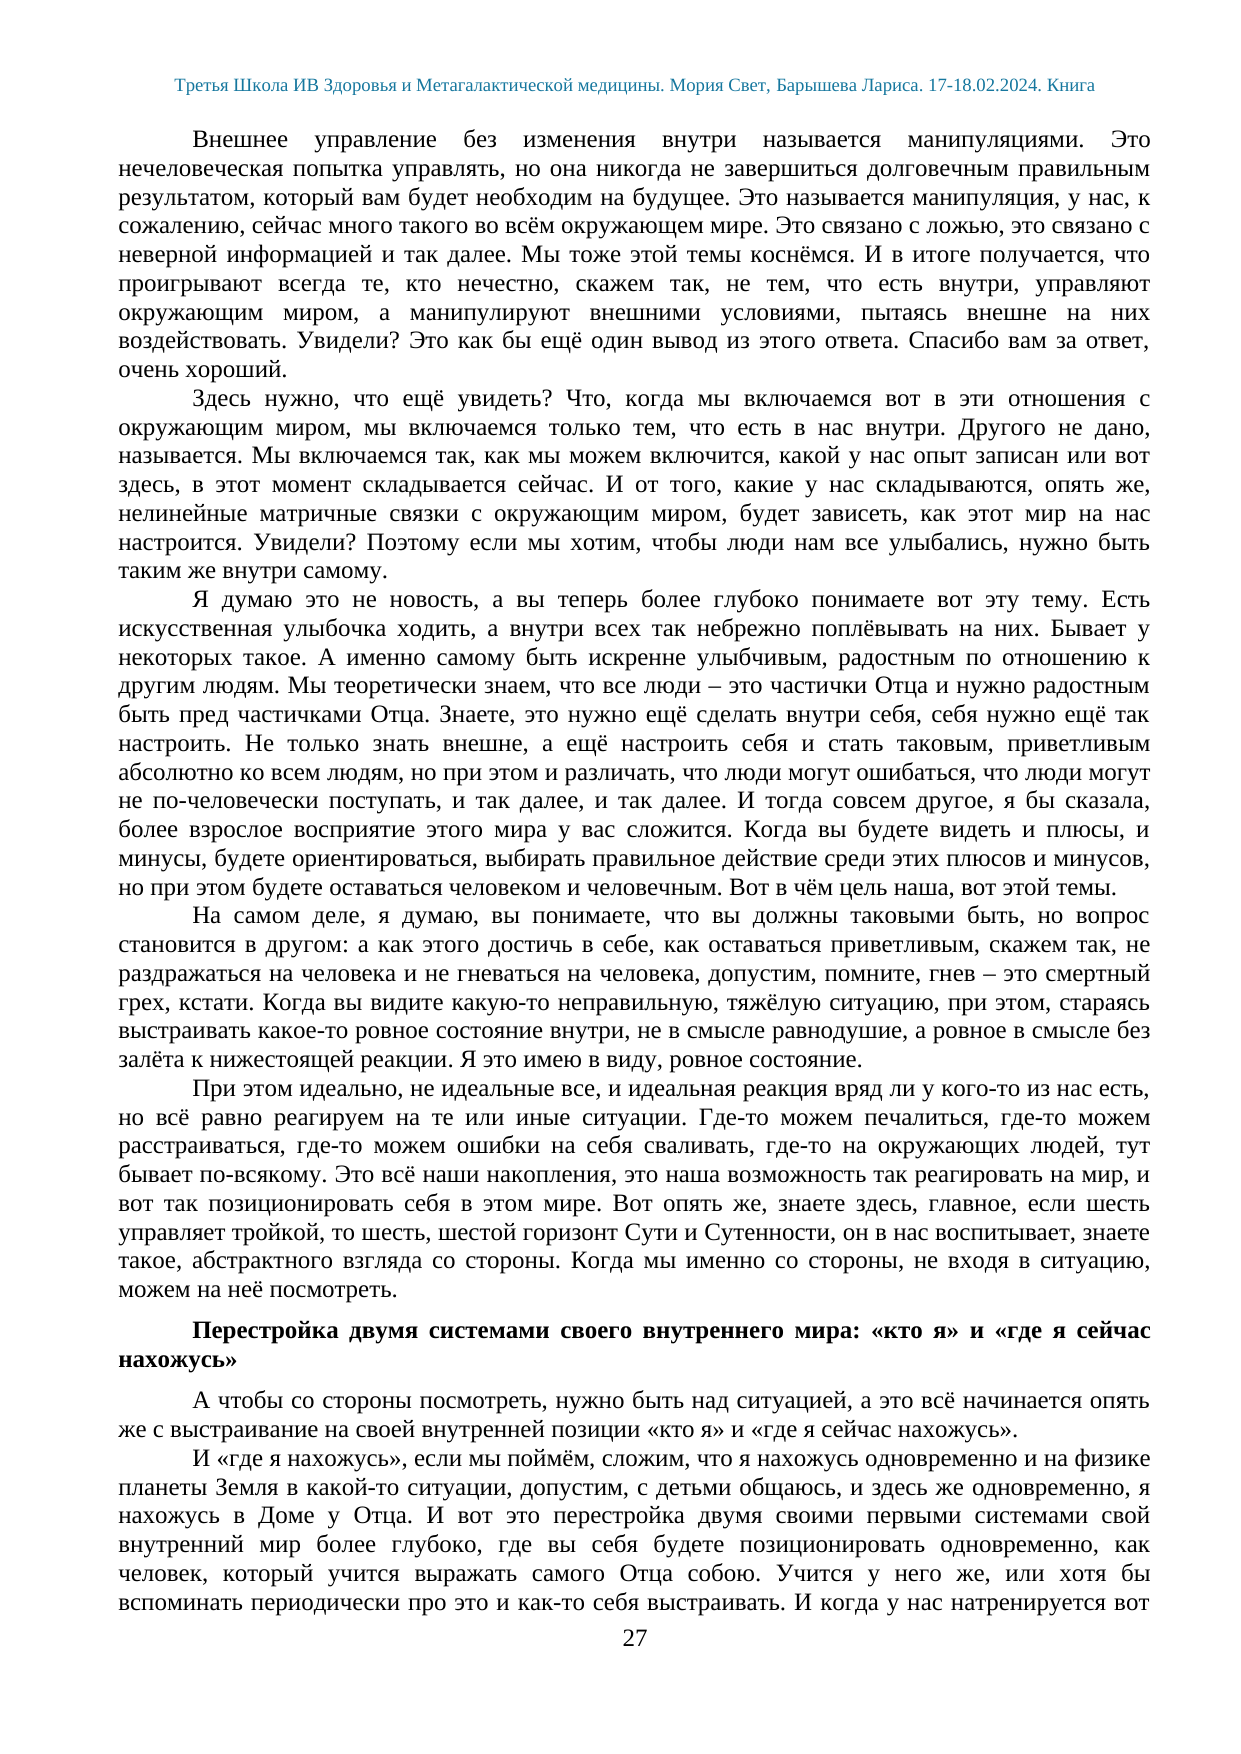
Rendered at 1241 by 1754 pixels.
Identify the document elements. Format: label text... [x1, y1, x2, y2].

text На самом деле, я думаю, вы понимаете, что вы должны таковыми быть, но вопрос становится в другом: а как этого достичь в себе, как оставаться приветливым, скажем так, не раздражаться на человека и не гневаться на человека, допустим, помните, гнев – это смертный грех, кстати. Когда вы видите какую-то неправильную, тяжёлую ситуацию, при этом, стараясь выстраивать какое-то ровное состояние внутри, не в смысле равнодушие, а ровное в смысле без залёта к нижестоящей реакции. Я это имею в виду, ровное состояние. [118, 900, 1152, 1073]
text Я думаю это не новость, а вы теперь более глубоко понимаете вот эту тему. Есть искусственная улыбочка ходить, а внутри всех так небрежно поплёвывать на них. Бывает у некоторых такое. А именно самому быть искренне улыбчивым, радостным по отношению к другим людям. Мы теоретически знаем, что все люди – это частички Отца и нужно радостным быть пред частичками Отца. Знаете, это нужно ещё сделать внутри себя, себя нужно ещё так настроить. Не только знать внешне, а ещё настроить себя и стать таковым, приветливым абсолютно ко всем людям, но при этом и различать, что люди могут ошибаться, что люди могут не по-человечески поступать, и так далее, и так далее. И тогда совсем другое, я бы сказала, более взрослое восприятие этого мира у вас сложится. Когда вы будете видеть и плюсы, и минусы, будете ориентироваться, выбирать правильное действие среди этих плюсов и минусов, но при этом будете оставаться человеком и человечным. Вот в чём цель наша, вот этой темы. [118, 584, 1152, 900]
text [118, 1443, 1152, 1615]
text А чтобы со стороны посмотреть, нужно быть над ситуацией, а это всё начинается опять же с выстраивание на своей внутренней позиции «кто я» и «где я сейчас нахожусь». [118, 1385, 1152, 1443]
text Здесь нужно, что ещё увидеть? Что, когда мы включаемся вот в эти отношения с окружающим миром, мы включаемся только тем, что есть в нас внутри. Другого не дано, называется. Мы включаемся так, как мы можем включится, какой у нас опыт записан или вот здесь, в этот момент складывается сейчас. И от того, какие у нас складываются, опять же, нелинейные матричные связки с окружающим миром, будет зависеть, как этот мир на нас настроится. Увидели? Поэтому если мы хотим, чтобы люди нам все улыбались, нужно быть таким же внутри самому. [118, 383, 1152, 584]
text Перестройка двумя системами своего внутреннего мира: «кто я» и «где я сейчас нахожусь» [118, 1315, 1152, 1373]
text При этом идеально, не идеальные все, и идеальная реакция вряд ли у кого-то из нас есть, но всё равно реагируем на те или иные ситуации. Где-то можем печалиться, где-то можем расстраиваться, где-то можем ошибки на себя сваливать, где-то на окружающих людей, тут бывает по-всякому. Это всё наши накопления, это наша возможность так реагировать на мир, и вот так позиционировать себя в этом мире. Вот опять же, знаете здесь, главное, если шесть управляет тройкой, то шесть, шестой горизонт Сути и Сутенности, он в нас воспитывает, знаете такое, абстрактного взгляда со стороны. Когда мы именно со стороны, не входя в ситуацию, можем на неё посмотреть. [118, 1073, 1152, 1303]
text Внешнее управление без изменения внутри называется манипуляциями. Это нечеловеческая попытка управлять, но она никогда не завершиться долговечным правильным результатом, который вам будет необходим на будущее. Это называется манипуляция, у нас, к сожалению, сейчас много такого во всём окружающем мире. Это связано с ложью, это связано с неверной информацией и так далее. Мы тоже этой темы коснёмся. И в итоге получается, что проигрывают всегда те, кто нечестно, скажем так, не тем, что есть внутри, управляют окружающим миром, а манипулируют внешними условиями, пытаясь внешне на них воздействовать. Увидели? Это как бы ещё один вывод из этого ответа. Спасибо вам за ответ, очень хороший. [118, 124, 1152, 383]
